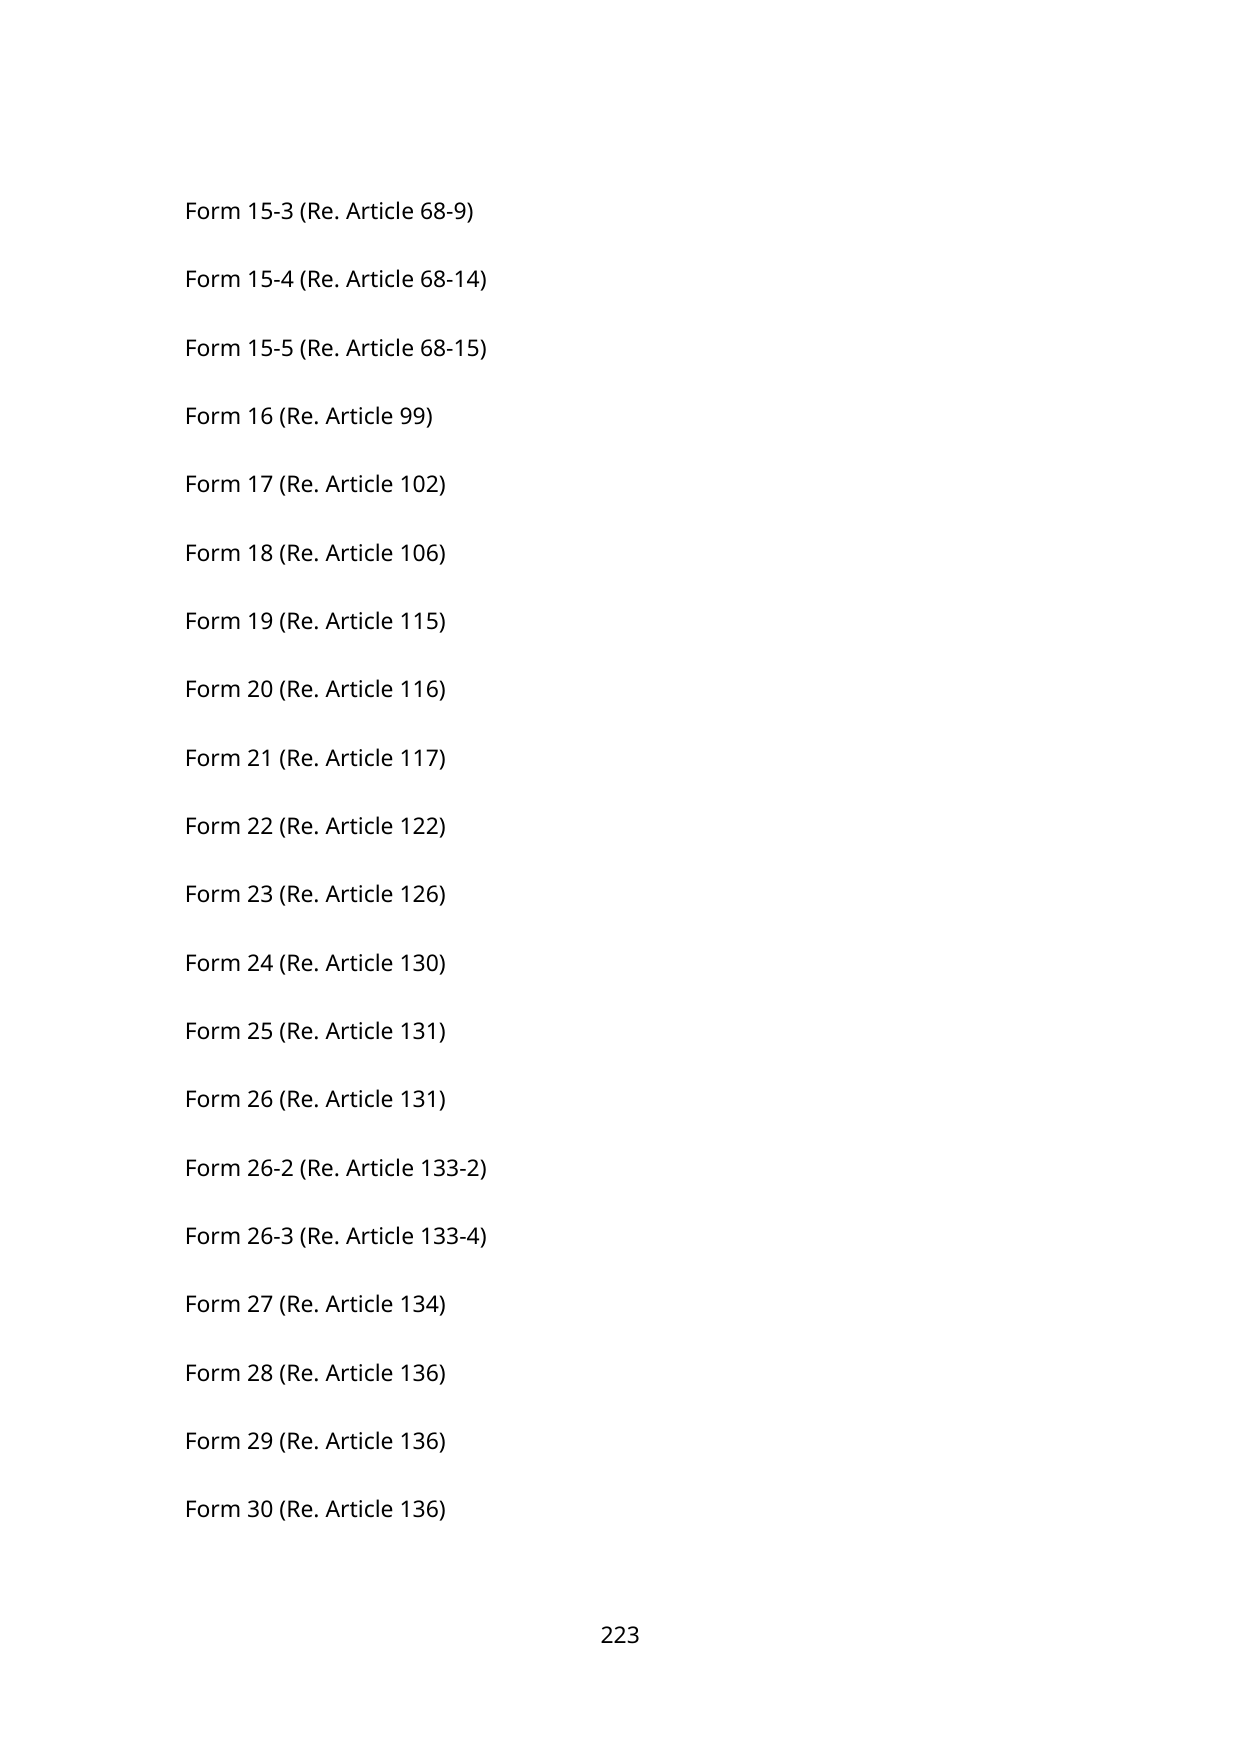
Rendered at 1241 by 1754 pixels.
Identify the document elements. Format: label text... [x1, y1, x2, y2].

text Form 30 (Re. Article 136) [184, 1492, 1079, 1526]
text Form 22 (Re. Article 122) [184, 809, 1079, 843]
text Form 29 (Re. Article 136) [184, 1424, 1079, 1458]
text Form 21 (Re. Article 117) [184, 740, 1079, 774]
text Form 26-2 (Re. Article 133-2) [184, 1150, 1079, 1184]
text Form 15-4 (Re. Article 68-14) [184, 262, 1079, 296]
text Form 19 (Re. Article 115) [184, 604, 1079, 638]
text Form 28 (Re. Article 136) [184, 1355, 1079, 1389]
text Form 17 (Re. Article 102) [184, 467, 1079, 501]
text Form 26-3 (Re. Article 133-4) [184, 1219, 1079, 1253]
text Form 24 (Re. Article 130) [184, 945, 1079, 979]
text Form 18 (Re. Article 106) [184, 535, 1079, 569]
text Form 23 (Re. Article 126) [184, 877, 1079, 911]
text Form 15-3 (Re. Article 68-9) [184, 194, 1079, 228]
text Form 16 (Re. Article 99) [184, 399, 1079, 433]
text Form 27 (Re. Article 134) [184, 1287, 1079, 1321]
text Form 26 (Re. Article 131) [184, 1082, 1079, 1116]
text Form 25 (Re. Article 131) [184, 1014, 1079, 1048]
text Form 20 (Re. Article 116) [184, 672, 1079, 706]
text Form 15-5 (Re. Article 68-15) [184, 330, 1079, 364]
